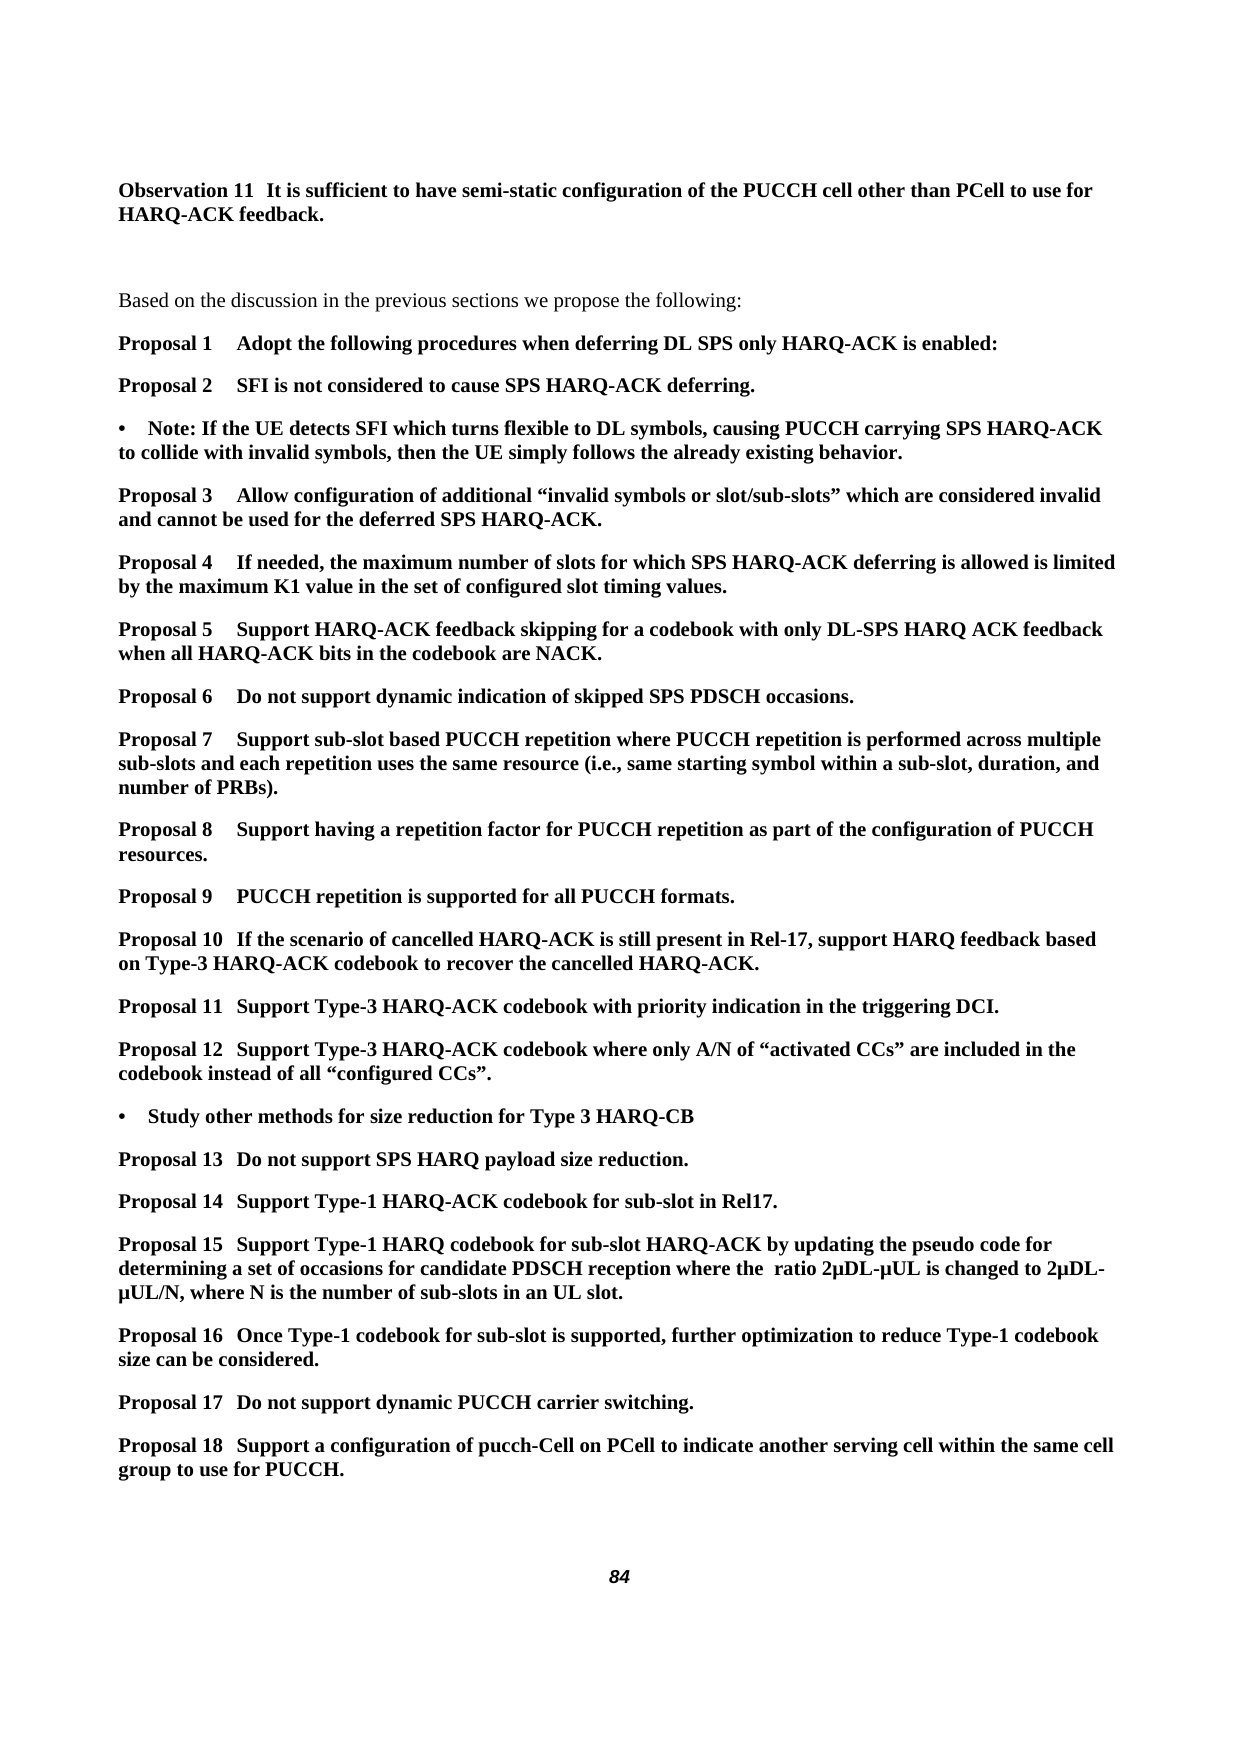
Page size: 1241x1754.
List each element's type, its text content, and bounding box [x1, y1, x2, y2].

text Proposal 17 Do not support dynamic PUCCH carrier switching. [118, 1390, 1122, 1414]
text Proposal 14 Support Type-1 HARQ-ACK codebook for sub-slot in Rel17. [118, 1189, 1122, 1213]
text Proposal 16 Once Type-1 codebook for sub-slot is supported, further optimization to reduce Type-1 codebook size can be considered. [118, 1323, 1122, 1371]
text Observation 11 It is sufficient to have semi-static configuration of the PUCCH cell other than PCell to use for HARQ-ACK feedback. [118, 178, 1122, 226]
text Proposal 8 Support having a repetition factor for PUCCH repetition as part of the configuration of PUCCH resources. [118, 817, 1122, 866]
text Proposal 10 If the scenario of cancelled HARQ-ACK is still present in Rel-17, support HARQ feedback based on Type-3 HARQ-ACK codebook to recover the cancelled HARQ-ACK. [118, 927, 1122, 975]
text Proposal 12 Support Type-3 HARQ-ACK codebook where only A/N of “activated CCs” are included in the codebook instead of all “configured CCs”. [118, 1037, 1122, 1085]
text Proposal 1 Adopt the following procedures when deferring DL SPS only HARQ-ACK is enabled: [118, 331, 1122, 354]
text Proposal 13 Do not support SPS HARQ payload size reduction. [118, 1146, 1122, 1171]
text Proposal 4 If needed, the maximum number of slots for which SPS HARQ-ACK deferring is allowed is limited by the maximum K1 value in the set of configured slot timing values. [118, 550, 1122, 598]
text Proposal 3 Allow configuration of additional “invalid symbols or slot/sub-slots” which are considered invalid and cannot be used for the deferred SPS HARQ-ACK. [118, 483, 1122, 531]
text • Study other methods for size reduction for Type 3 HARQ-CB [118, 1104, 1122, 1128]
text Proposal 18 Support a configuration of pucch-Cell on PCell to indicate another serving cell within the same cell group to use for PUCCH. [118, 1433, 1122, 1481]
text Based on the discussion in the previous sections we propose the following: [118, 288, 1122, 312]
text Proposal 6 Do not support dynamic indication of skipped SPS PDSCH occasions. [118, 684, 1122, 708]
text Proposal 9 PUCCH repetition is supported for all PUCCH formats. [118, 884, 1122, 908]
text Proposal 7 Support sub-slot based PUCCH repetition where PUCCH repetition is performed across multiple sub-slots and each repetition uses the same resource (i.e., same starting symbol within a sub-slot, duration, and number of PRBs). [118, 726, 1122, 799]
text Proposal 11 Support Type-3 HARQ-ACK codebook with priority indication in the triggering DCI. [118, 994, 1122, 1018]
text Proposal 5 Support HARQ-ACK feedback skipping for a codebook with only DL-SPS HARQ ACK feedback when all HARQ-ACK bits in the codebook are NACK. [118, 617, 1122, 665]
text Proposal 2 SFI is not considered to cause SPS HARQ-ACK deferring. [118, 373, 1122, 397]
text • Note: If the UE detects SFI which turns flexible to DL symbols, causing PUCCH carrying SPS HARQ-ACK to collide with invalid symbols, then the UE simply follows the already existing behavior. [118, 416, 1122, 464]
text Proposal 15 Support Type-1 HARQ codebook for sub-slot HARQ-ACK by updating the pseudo code for determining a set of occasions for candidate PDSCH reception where the ratio 2μDL-μUL is changed to 2μDL-μUL/N, where N is the number of sub-slots in an UL slot. [118, 1232, 1122, 1304]
